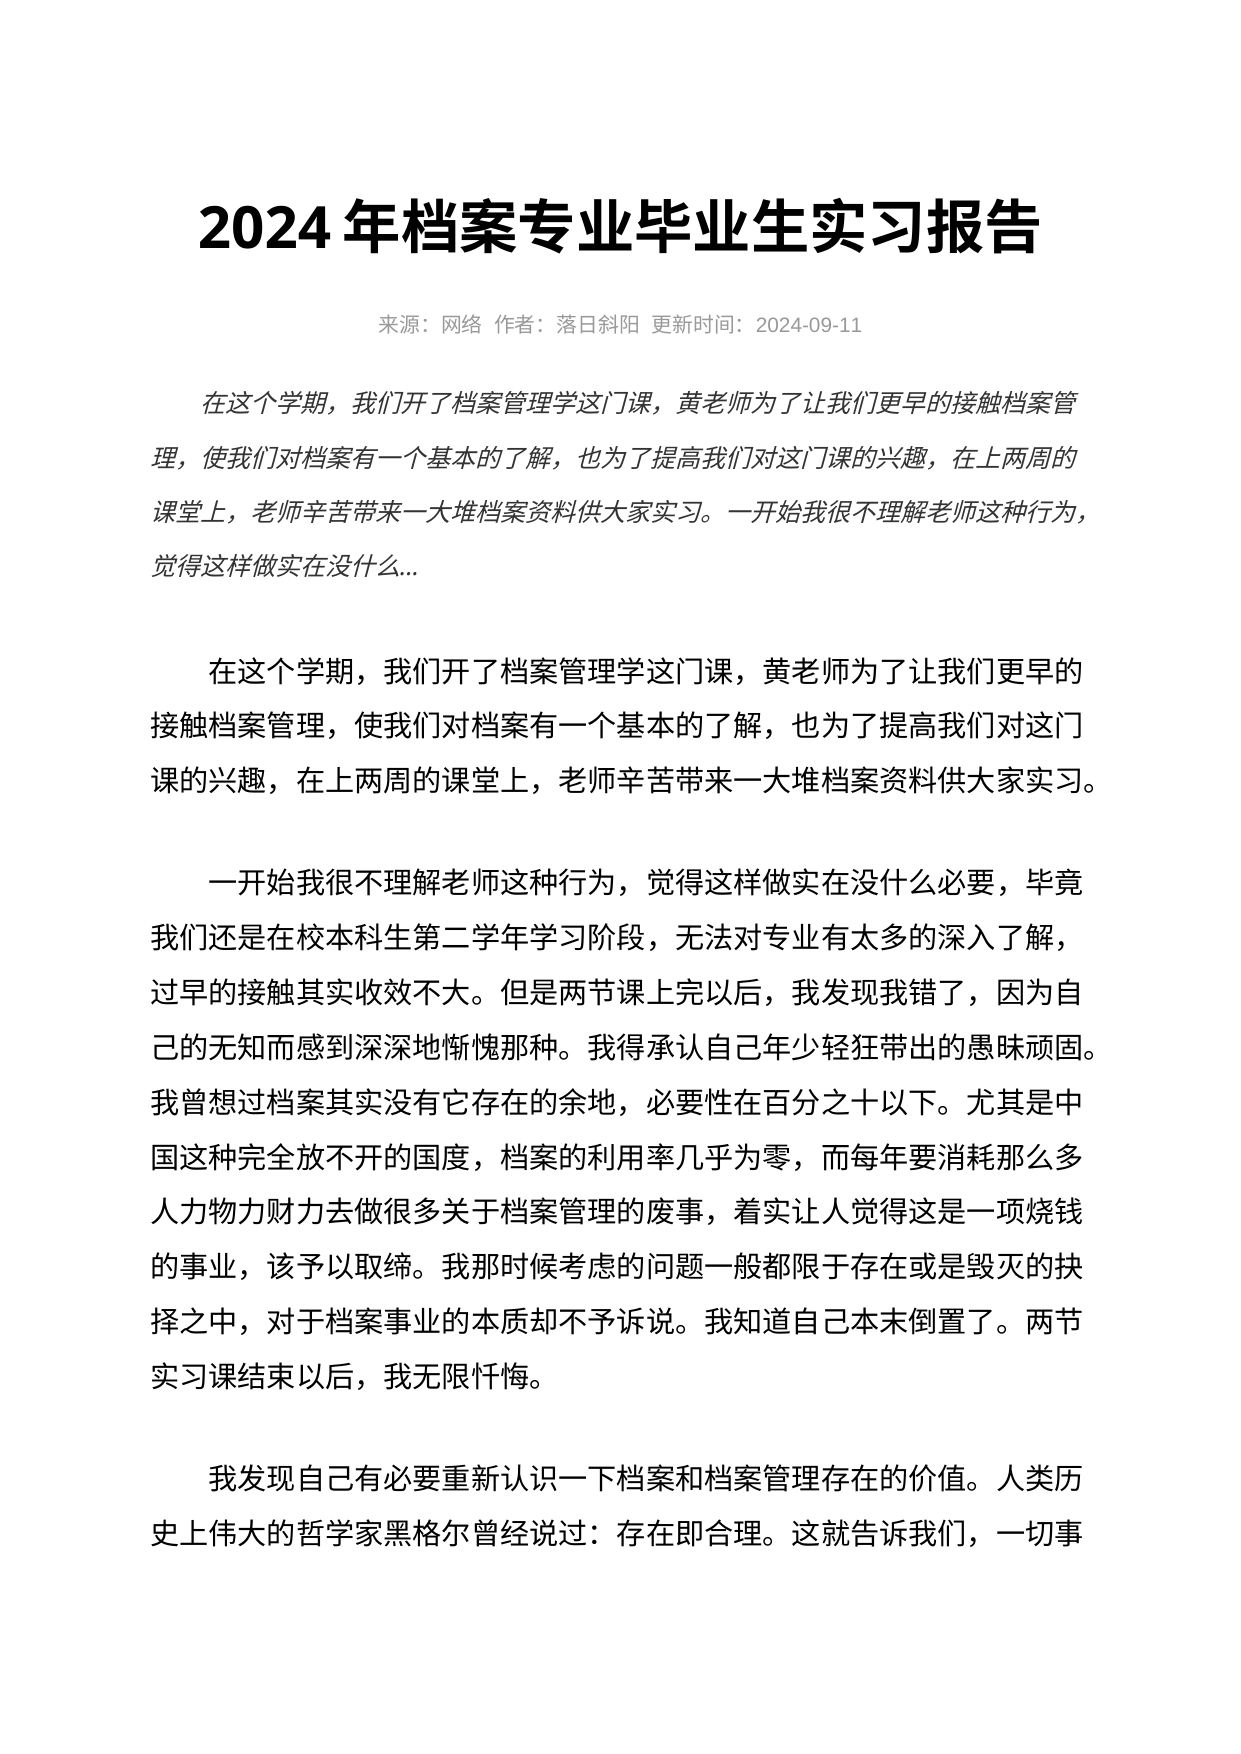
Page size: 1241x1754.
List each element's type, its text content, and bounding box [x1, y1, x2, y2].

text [150, 1456, 1090, 1553]
text 在这个学期，我们开了档案管理学这门课，黄老师为了让我们更早的接触档案管理，使我们对档案有一个基本的了解，也为了提高我们对这门课的兴趣，在上两周的课堂上，老师辛苦带来一大堆档案资料供大家实习。 [150, 648, 1090, 800]
subtitle 2024年档案专业毕业生实习报告 [150, 181, 1090, 266]
text 来源：网络 作者：落日斜阳 更新时间：2024-09-11 [150, 313, 1090, 337]
text 在这个学期，我们开了档案管理学这门课，黄老师为了让我们更早的接触档案管理，使我们对档案有一个基本的了解，也为了提高我们对这门课的兴趣，在上两周的课堂上，老师辛苦带来一大堆档案资料供大家实习。一开始我很不理解老师这种行为，觉得这样做实在没什么... [150, 384, 1090, 583]
text 一开始我很不理解老师这种行为，觉得这样做实在没什么必要，毕竟我们还是在校本科生第二学年学习阶段，无法对专业有太多的深入了解，过早的接触其实收效不大。但是两节课上完以后，我发现我错了，因为自己的无知而感到深深地惭愧那种。我得承认自己年少轻狂带出的愚昧顽固。我曾想过档案其实没有它存在的余地，必要性在百分之十以下。尤其是中国这种完全放不开的国度，档案的利用率几乎为零，而每年要消耗那么多人力物力财力去做很多关于档案管理的废事，着实让人觉得这是一项烧钱的事业，该予以取缔。我那时候考虑的问题一般都限于存在或是毁灭的抉择之中，对于档案事业的本质却不予诉说。我知道自己本末倒置了。两节实习课结束以后，我无限忏悔。 [150, 860, 1090, 1396]
